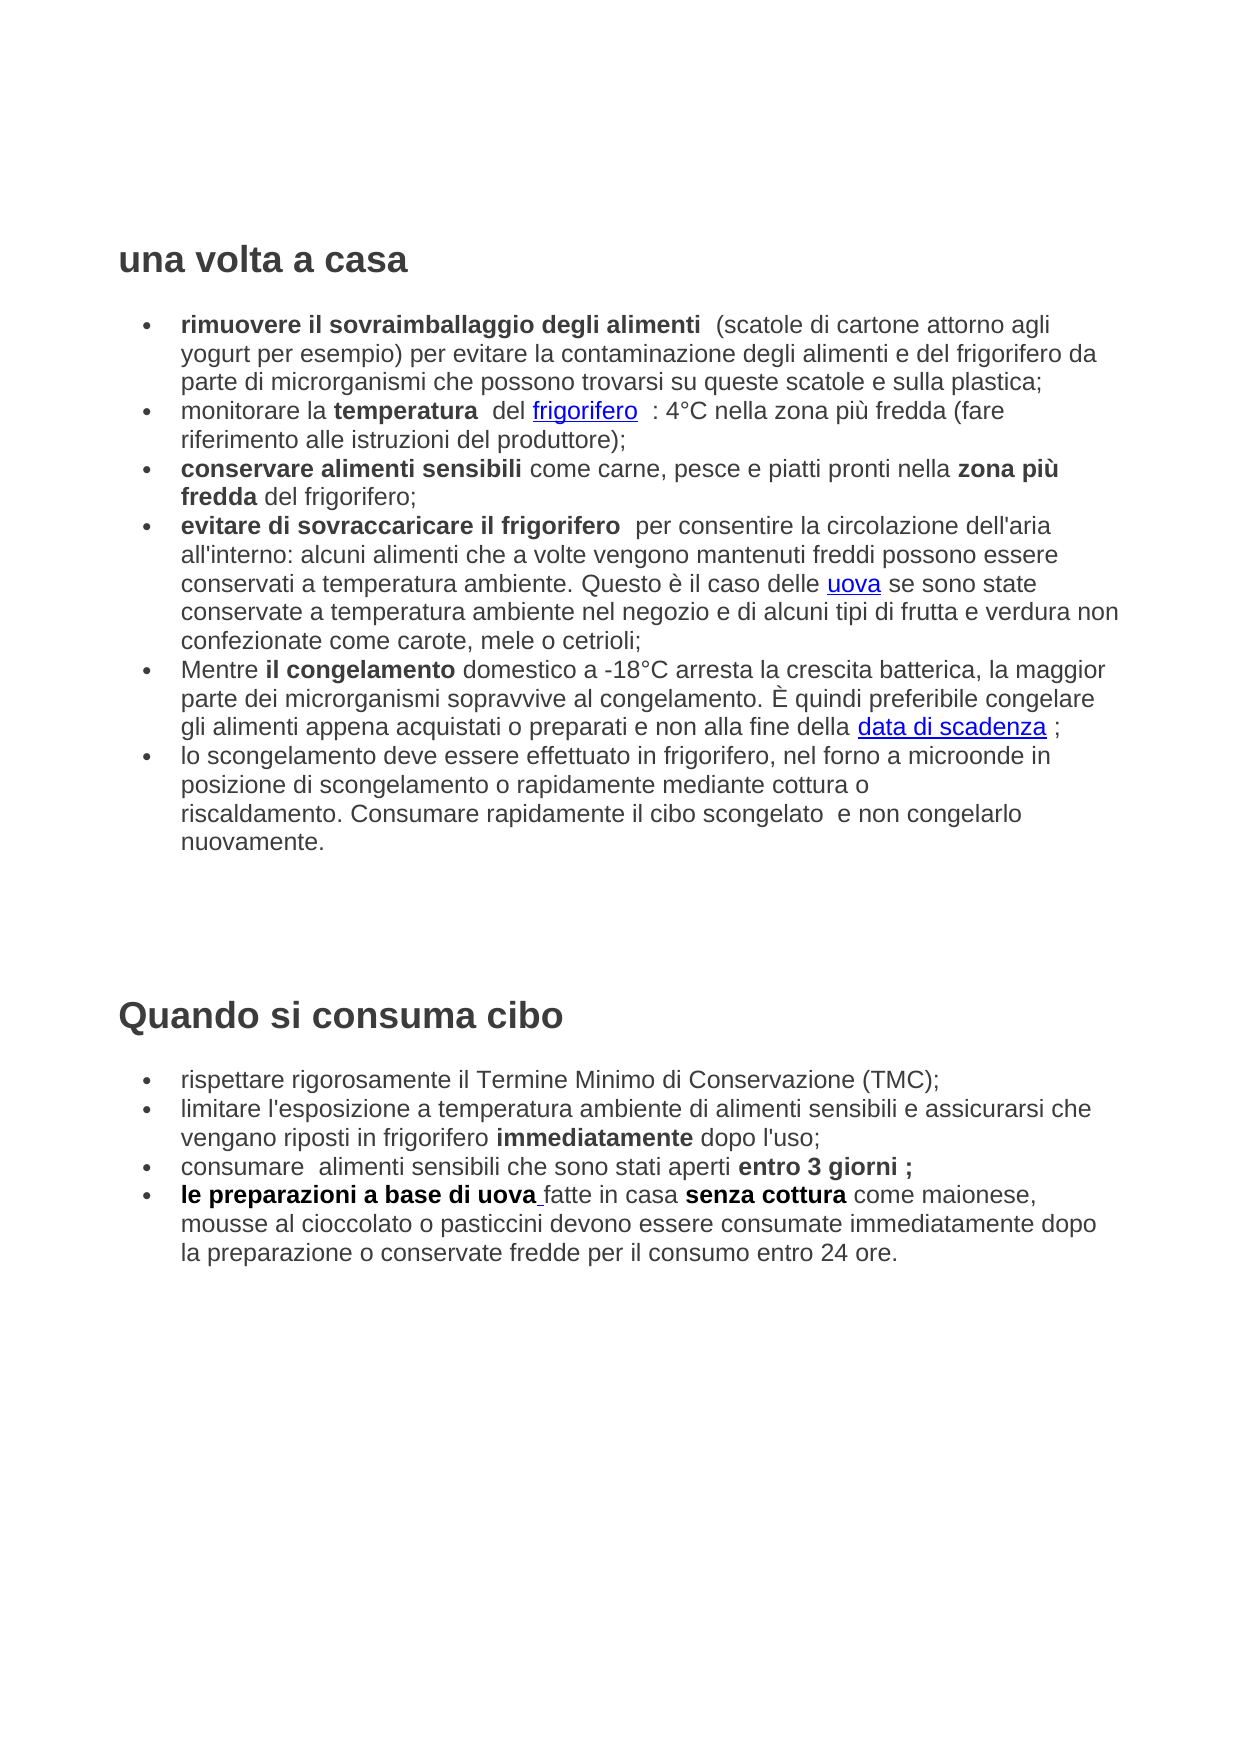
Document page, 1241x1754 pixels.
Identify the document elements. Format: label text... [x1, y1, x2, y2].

list conservare alimenti sensibili come carne, pesce e piatti pronti nella zona più fredda del frigorifero; [143, 454, 1122, 511]
list lo scongelamento deve essere effettuato in frigorifero, nel forno a microonde in posizione di scongelamento o rapidamente mediante cottura o riscaldamento. Consumare rapidamente il cibo scongelato e non congelarlo nuovamente. [143, 741, 1122, 856]
list limitare l'esposizione a temperatura ambiente di alimenti sensibili e assicurarsi che vengano riposti in frigorifero immediatamente dopo l'uso; [143, 1094, 1122, 1152]
text Quando si consuma cibo [118, 993, 1122, 1036]
list monitorare la temperatura del frigorifero : 4°C nella zona più fredda (fare riferimento alle istruzioni del produttore); [143, 396, 1122, 454]
list rispettare rigorosamente il Termine Minimo di Conservazione (TMC); [143, 1065, 1122, 1094]
list Mentre il congelamento domestico a -18°C arresta la crescita batterica, la maggior parte dei microrganismi sopravvive al congelamento. È quindi preferibile congelare gli alimenti appena acquistati o preparati e non alla fine della data di scadenza ; [143, 655, 1122, 741]
list le preparazioni a base di uova fatte in casa senza cottura come maionese, mousse al cioccolato o pasticcini devono essere consumate immediatamente dopo la preparazione o conservate fredde per il consumo entro 24 ore. [143, 1180, 1122, 1267]
list rimuovere il sovraimballaggio degli alimenti (scatole di cartone attorno agli yogurt per esempio) per evitare la contaminazione degli alimenti e del frigorifero da parte di microrganismi che possono trovarsi su queste scatole e sulla plastica; [143, 310, 1122, 396]
text una volta a casa [118, 238, 1122, 281]
list evitare di sovraccaricare il frigorifero per consentire la circolazione dell'aria all'interno: alcuni alimenti che a volte vengono mantenuti freddi possono essere conservati a temperatura ambiente. Questo è il caso delle uova se sono state conservate a temperatura ambiente nel negozio e di alcuni tipi di frutta e verdura non confezionate come carote, mele o cetrioli; [143, 511, 1122, 655]
list consumare alimenti sensibili che sono stati aperti entro 3 giorni ; [143, 1152, 1122, 1180]
